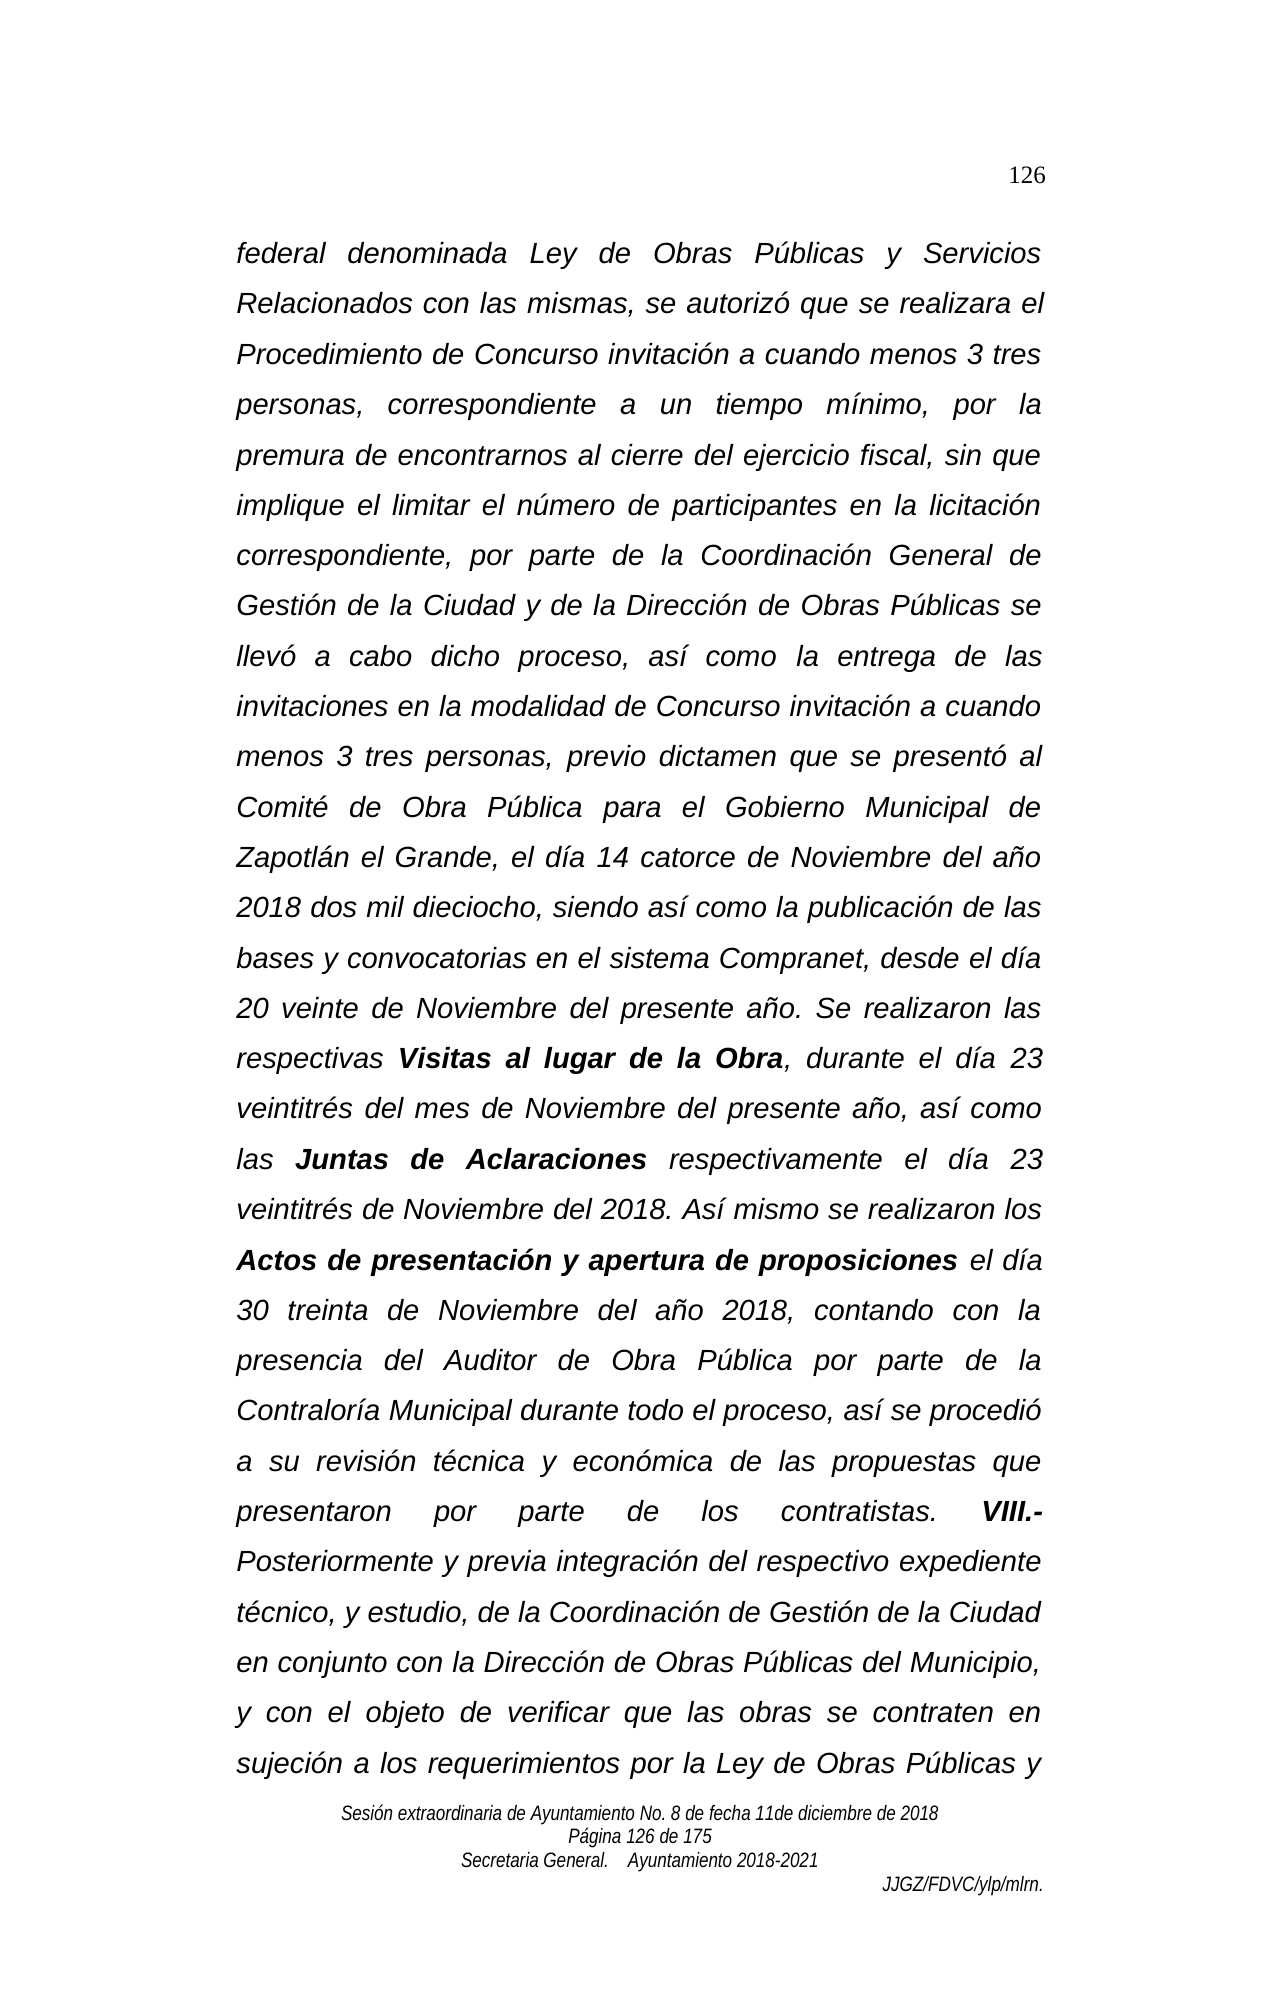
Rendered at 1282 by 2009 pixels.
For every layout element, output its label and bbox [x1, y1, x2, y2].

text [236, 236, 1045, 1779]
